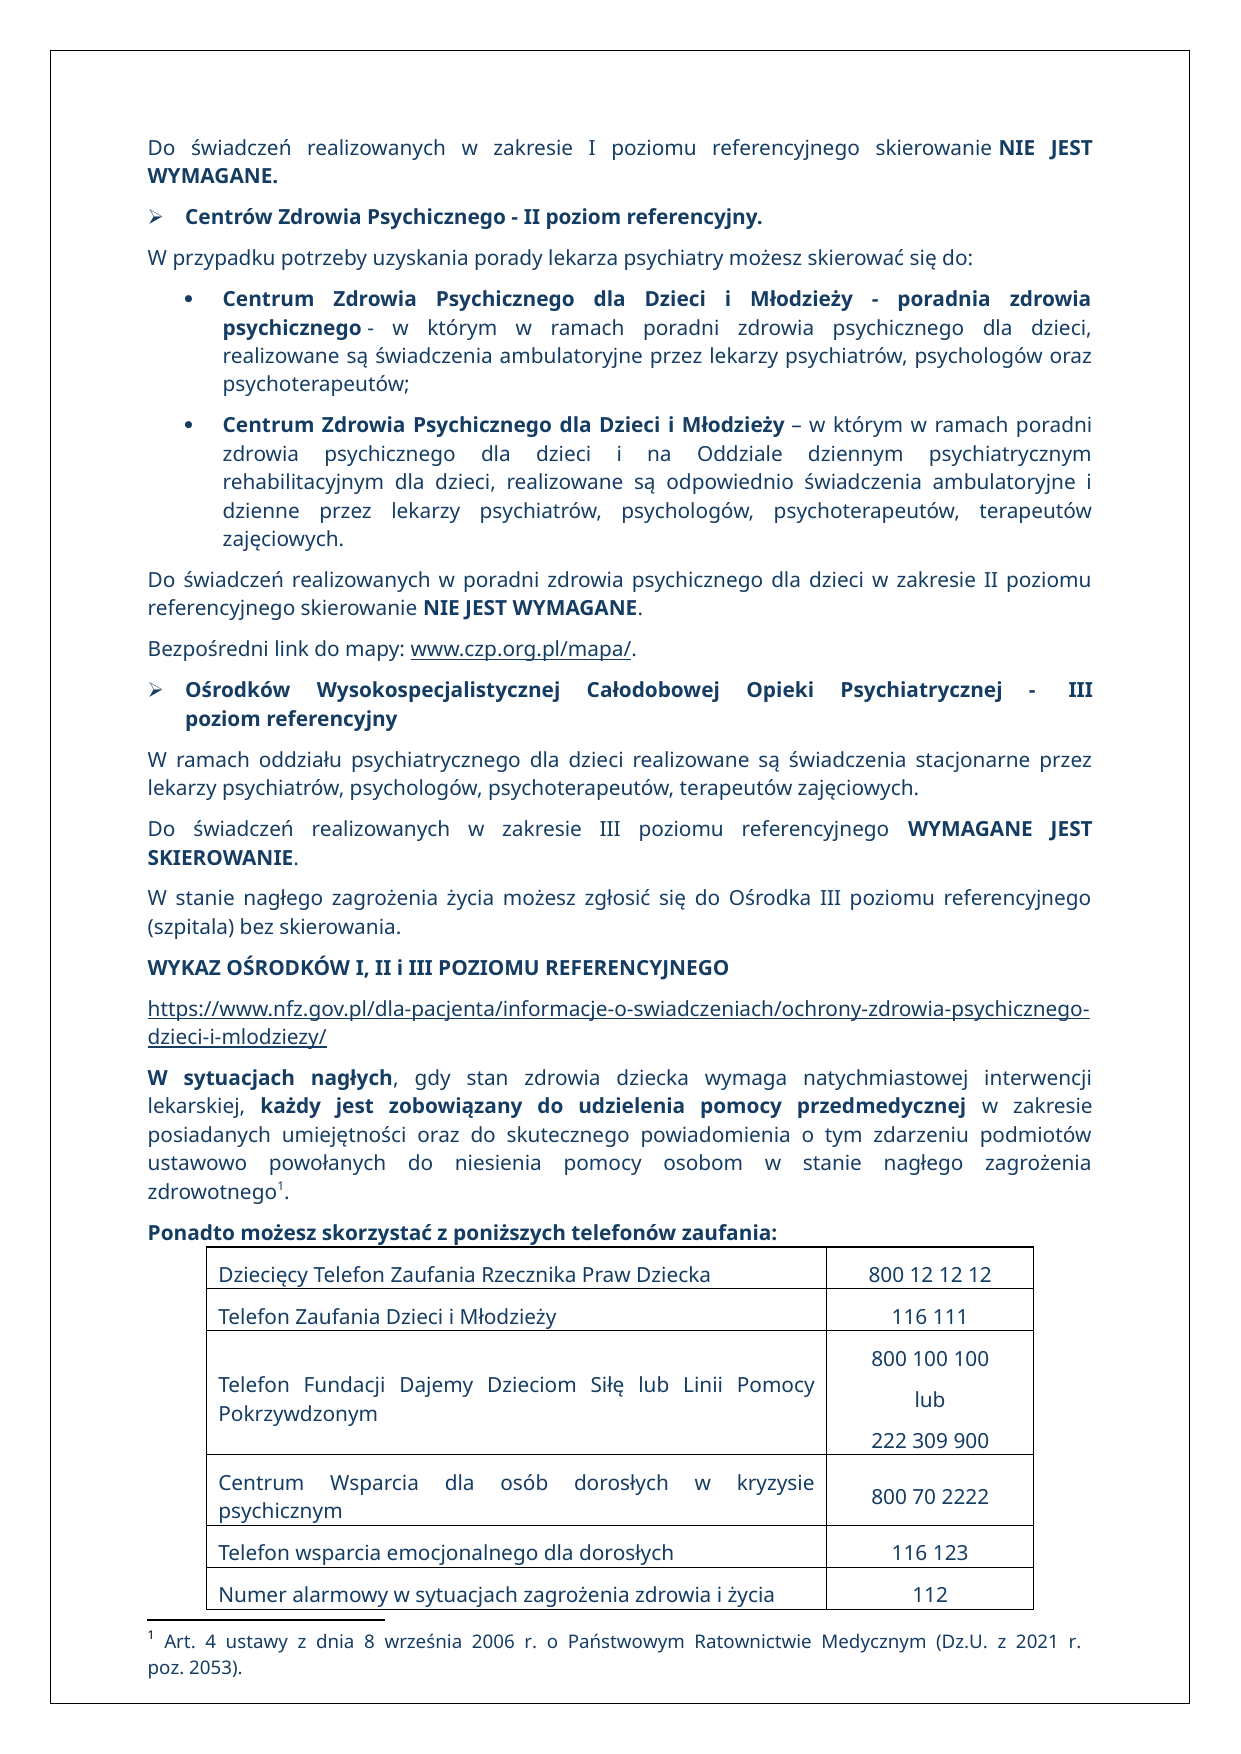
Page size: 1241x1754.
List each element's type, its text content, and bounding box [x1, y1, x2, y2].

list Centrum Zdrowia Psychicznego dla Dzieci i Młodzieży - poradnia zdrowia psychicznego - w którym w ramach poradni zdrowia psychicznego dla dzieci, realizowane są świadczenia ambulatoryjne przez lekarzy psychiatrów, psychologów oraz psychoterapeutów; [185, 284, 1093, 398]
table_cell Centrum Wsparcia dla osób dorosłych w kryzysie psychicznym [207, 1455, 826, 1524]
text Ponadto możesz skorzystać z poniższych telefonów zaufania: [147, 1218, 1093, 1246]
table_cell Numer alarmowy w sytuacjach zagrożenia zdrowia i życia [207, 1568, 826, 1608]
table_cell Telefon Fundacji Dajemy Dzieciom Siłę lub Linii Pomocy Pokrzywdzonym [207, 1331, 826, 1454]
table_cell Telefon Zaufania Dzieci i Młodzieży [207, 1289, 826, 1330]
text W przypadku potrzeby uzyskania porady lekarza psychiatry możesz skierować się do: [147, 243, 1093, 272]
text Do świadczeń realizowanych w poradni zdrowia psychicznego dla dzieci w zakresie II poziomu referencyjnego skierowanie NIE JEST WYMAGANE. [147, 565, 1093, 622]
text Bezpośredni link do mapy: www.czp.org.pl/mapa/. [147, 634, 1093, 663]
table_cell Telefon wsparcia emocjonalnego dla dorosłych [207, 1526, 826, 1567]
table_cell 112 [827, 1568, 1033, 1608]
table_header 800 12 12 12 [827, 1248, 1033, 1288]
text W stanie nagłego zagrożenia życia możesz zgłosić się do Ośrodka III poziomu referencyjnego (szpitala) bez skierowania. [147, 883, 1093, 940]
table_cell 116 111 [827, 1289, 1033, 1330]
text https://www.nfz.gov.pl/dla-pacjenta/informacje-o-swiadczeniach/ochrony-zdrowia-psychicznego-dzieci-i-mlodziezy/ [147, 994, 1093, 1051]
text Do świadczeń realizowanych w zakresie I poziomu referencyjnego skierowanie NIE JEST WYMAGANE. [147, 133, 1093, 190]
text W ramach oddziału psychiatrycznego dla dzieci realizowane są świadczenia stacjonarne przez lekarzy psychiatrów, psychologów, psychoterapeutów, terapeutów zajęciowych. [147, 745, 1093, 802]
table_cell 800 100 100 lub 222 309 900 [827, 1331, 1033, 1454]
list Ośrodków Wysokospecjalistycznej Całodobowej Opieki Psychiatrycznej - III poziom referencyjny [147, 675, 1093, 732]
text Do świadczeń realizowanych w zakresie III poziomu referencyjnego WYMAGANE JEST SKIEROWANIE. [147, 814, 1093, 871]
table_header Dziecięcy Telefon Zaufania Rzecznika Praw Dziecka [207, 1248, 826, 1288]
table_cell 116 123 [827, 1526, 1033, 1567]
list Centrum Zdrowia Psychicznego dla Dzieci i Młodzieży – w którym w ramach poradni zdrowia psychicznego dla dzieci i na Oddziale dziennym psychiatrycznym rehabilitacyjnym dla dzieci, realizowane są odpowiednio świadczenia ambulatoryjne i dzienne przez lekarzy psychiatrów, psychologów, psychoterapeutów, terapeutów zajęciowych. [185, 410, 1093, 553]
text W sytuacjach nagłych, gdy stan zdrowia dziecka wymaga natychmiastowej interwencji lekarskiej, każdy jest zobowiązany do udzielenia pomocy przedmedycznej w zakresie posiadanych umiejętności oraz do skutecznego powiadomienia o tym zdarzeniu podmiotów ustawowo powołanych do niesienia pomocy osobom w stanie nagłego zagrożenia zdrowotnego. [147, 1063, 1093, 1205]
list Centrów Zdrowia Psychicznego - II poziom referencyjny. [147, 202, 1093, 231]
text WYKAZ OŚRODKÓW I, II i III POZIOMU REFERENCYJNEGO [147, 953, 1093, 981]
table_cell 800 70 2222 [827, 1455, 1033, 1524]
